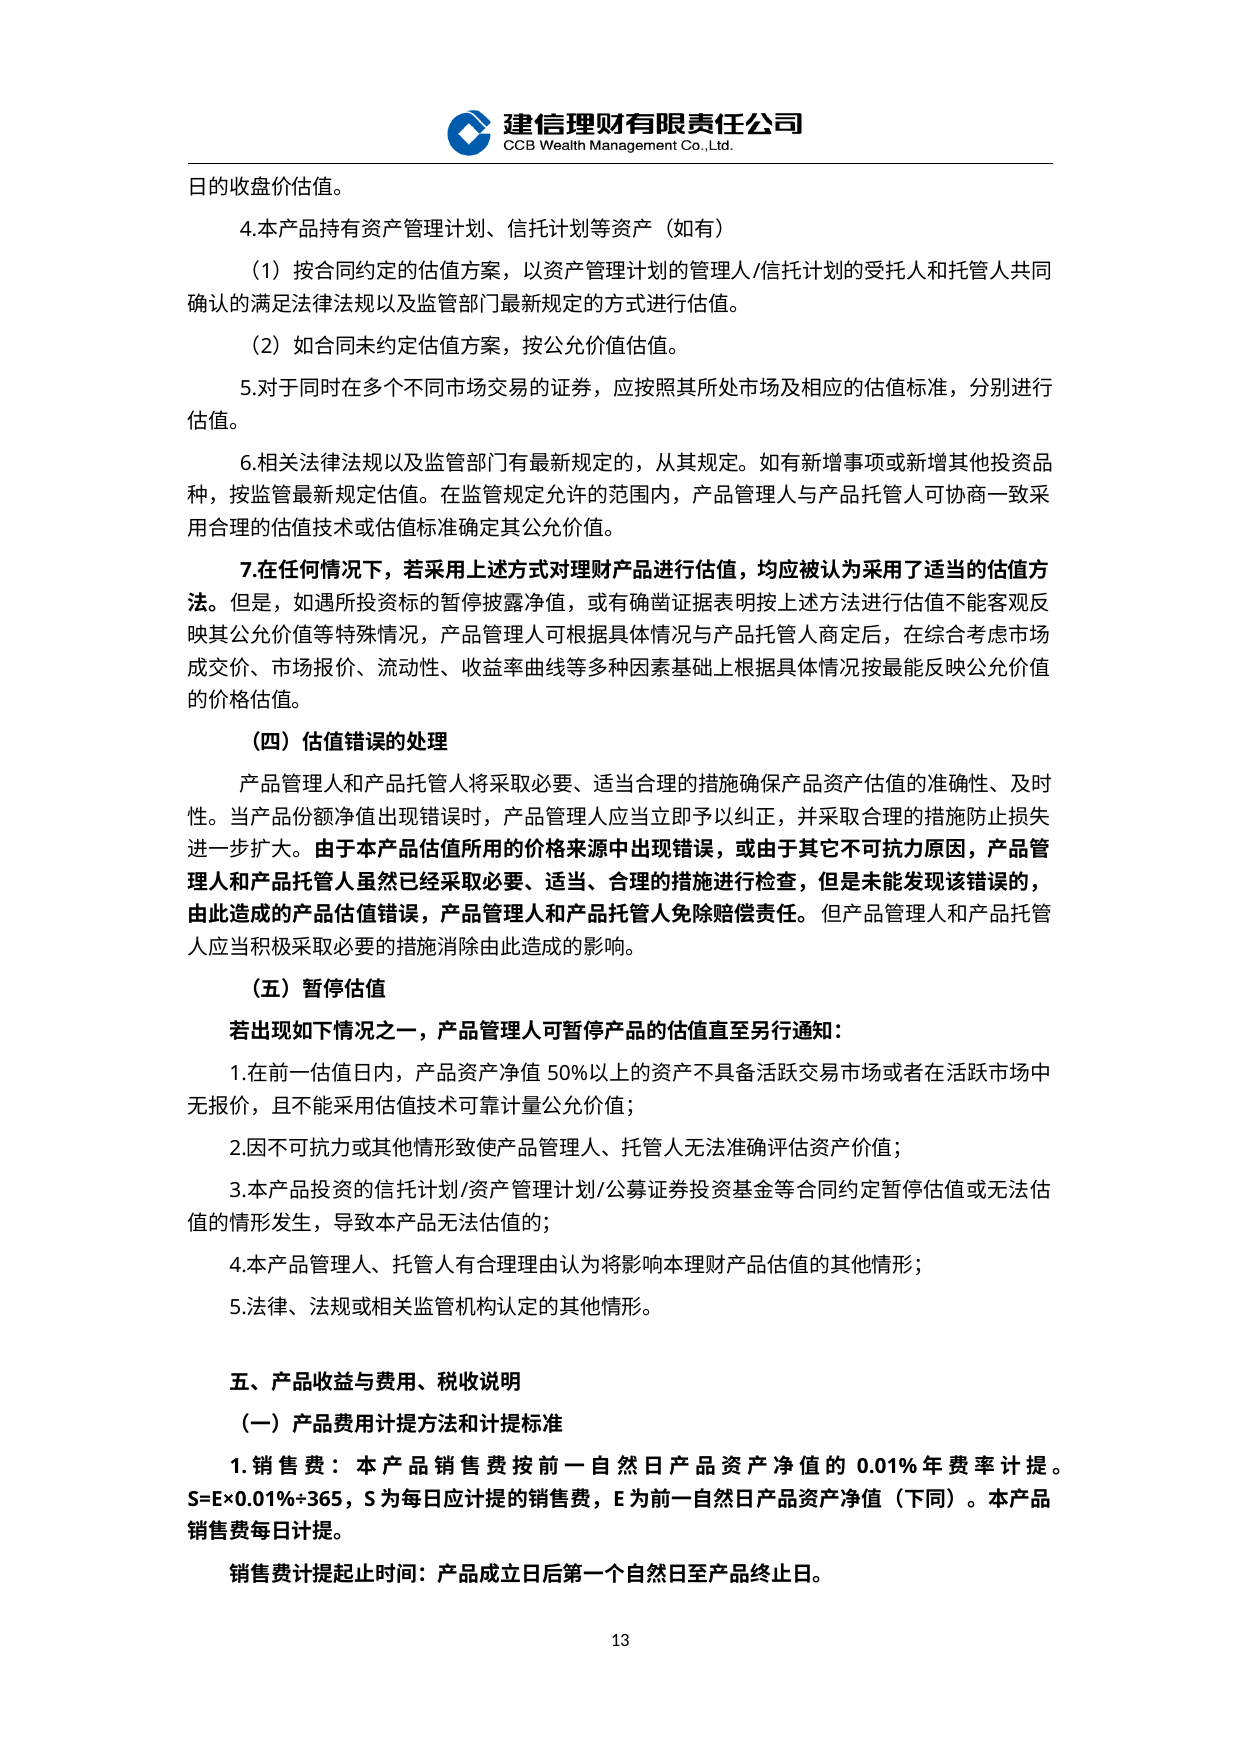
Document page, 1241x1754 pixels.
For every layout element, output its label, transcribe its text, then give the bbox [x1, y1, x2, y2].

picture [432, 88, 808, 161]
text 4.本产品管理人、托管人有合理理由认为将影响本理财产品估值的其他情形； [187, 1247, 1053, 1280]
text （五）暂停估值 [187, 971, 1053, 1004]
text 若出现如下情况之一，产品管理人可暂停产品的估值直至另行通知： [187, 1013, 1053, 1046]
text 3.本产品投资的信托计划/资产管理计划/公募证券投资基金等合同约定暂停估值或无法估值的情形发生，导致本产品无法估值的； [187, 1172, 1053, 1237]
text 五、产品收益与费用、税收说明 [187, 1364, 1053, 1397]
text 产品管理人和产品托管人将采取必要、适当合理的措施确保产品资产估值的准确性、及时性。当产品份额净值出现错误时，产品管理人应当立即予以纠正，并采取合理的措施防止损失进一步扩大。由于本产品估值所用的价格来源中出现错误，或由于其它不可抗力原因，产品管理人和产品托管人虽然已经采取必要、适当、合理的措施进行检查，但是未能发现该错误的，由此造成的产品估值错误，产品管理人和产品托管人免除赔偿责任。但产品管理人和产品托管人应当积极采取必要的措施消除由此造成的影响。 [187, 767, 1053, 962]
text 7.在任何情况下，若采用上述方式对理财产品进行估值，均应被认为采用了适当的估值方法。但是，如遇所投资标的暂停披露净值，或有确凿证据表明按上述方法进行估值不能客观反映其公允价值等特殊情况，产品管理人可根据具体情况与产品托管人商定后，在综合考虑市场成交价、市场报价、流动性、收益率曲线等多种因素基础上根据具体情况按最能反映公允价值的价格估值。 [187, 552, 1053, 715]
text 5.法律、法规或相关监管机构认定的其他情形。 [187, 1289, 1053, 1322]
text 货币市场基金按所投资基金前一估值日后至估值日期间（含节假日）的万份收益或份额净值计提估值日基金收益，其他品种可按所投资基金估值日的份额净值或收盘价估值。若所投资基金在估值日未公布份额净值或无收盘价估值的，则按其最新公布的基金份额净值或最近交易日的收盘价估值。 [187, 169, 1053, 202]
text 4.本产品持有资产管理计划、信托计划等资产（如有） [187, 211, 1053, 244]
text （一）产品费用计提方法和计提标准 [187, 1406, 1053, 1439]
text 1.在前一估值日内，产品资产净值50%以上的资产不具备活跃交易市场或者在活跃市场中无报价，且不能采用估值技术可靠计量公允价值； [187, 1056, 1053, 1121]
text 销售费计提起止时间：产品成立日后第一个自然日至产品终止日。 [187, 1556, 1053, 1588]
text （2）如合同未约定估值方案，按公允价值估值。 [187, 328, 1053, 361]
text 1.销售费：本产品销售费按前一自然日产品资产净值的0.01%年费率计提。S=E×0.01%÷365，S为每日应计提的销售费，E为前一自然日产品资产净值（下同）。本产品销售费每日计提。 [187, 1448, 1053, 1546]
text （1）按合同约定的估值方案，以资产管理计划的管理人/信托计划的受托人和托管人共同确认的满足法律法规以及监管部门最新规定的方式进行估值。 [187, 253, 1053, 318]
text （四）估值错误的处理 [187, 724, 1053, 757]
text 5.对于同时在多个不同市场交易的证券，应按照其所处市场及相应的估值标准，分别进行估值。 [187, 370, 1053, 435]
text 2.因不可抗力或其他情形致使产品管理人、托管人无法准确评估资产价值； [187, 1130, 1053, 1163]
text 6.相关法律法规以及监管部门有最新规定的，从其规定。如有新增事项或新增其他投资品种，按监管最新规定估值。在监管规定允许的范围内，产品管理人与产品托管人可协商一致采用合理的估值技术或估值标准确定其公允价值。 [187, 445, 1053, 542]
